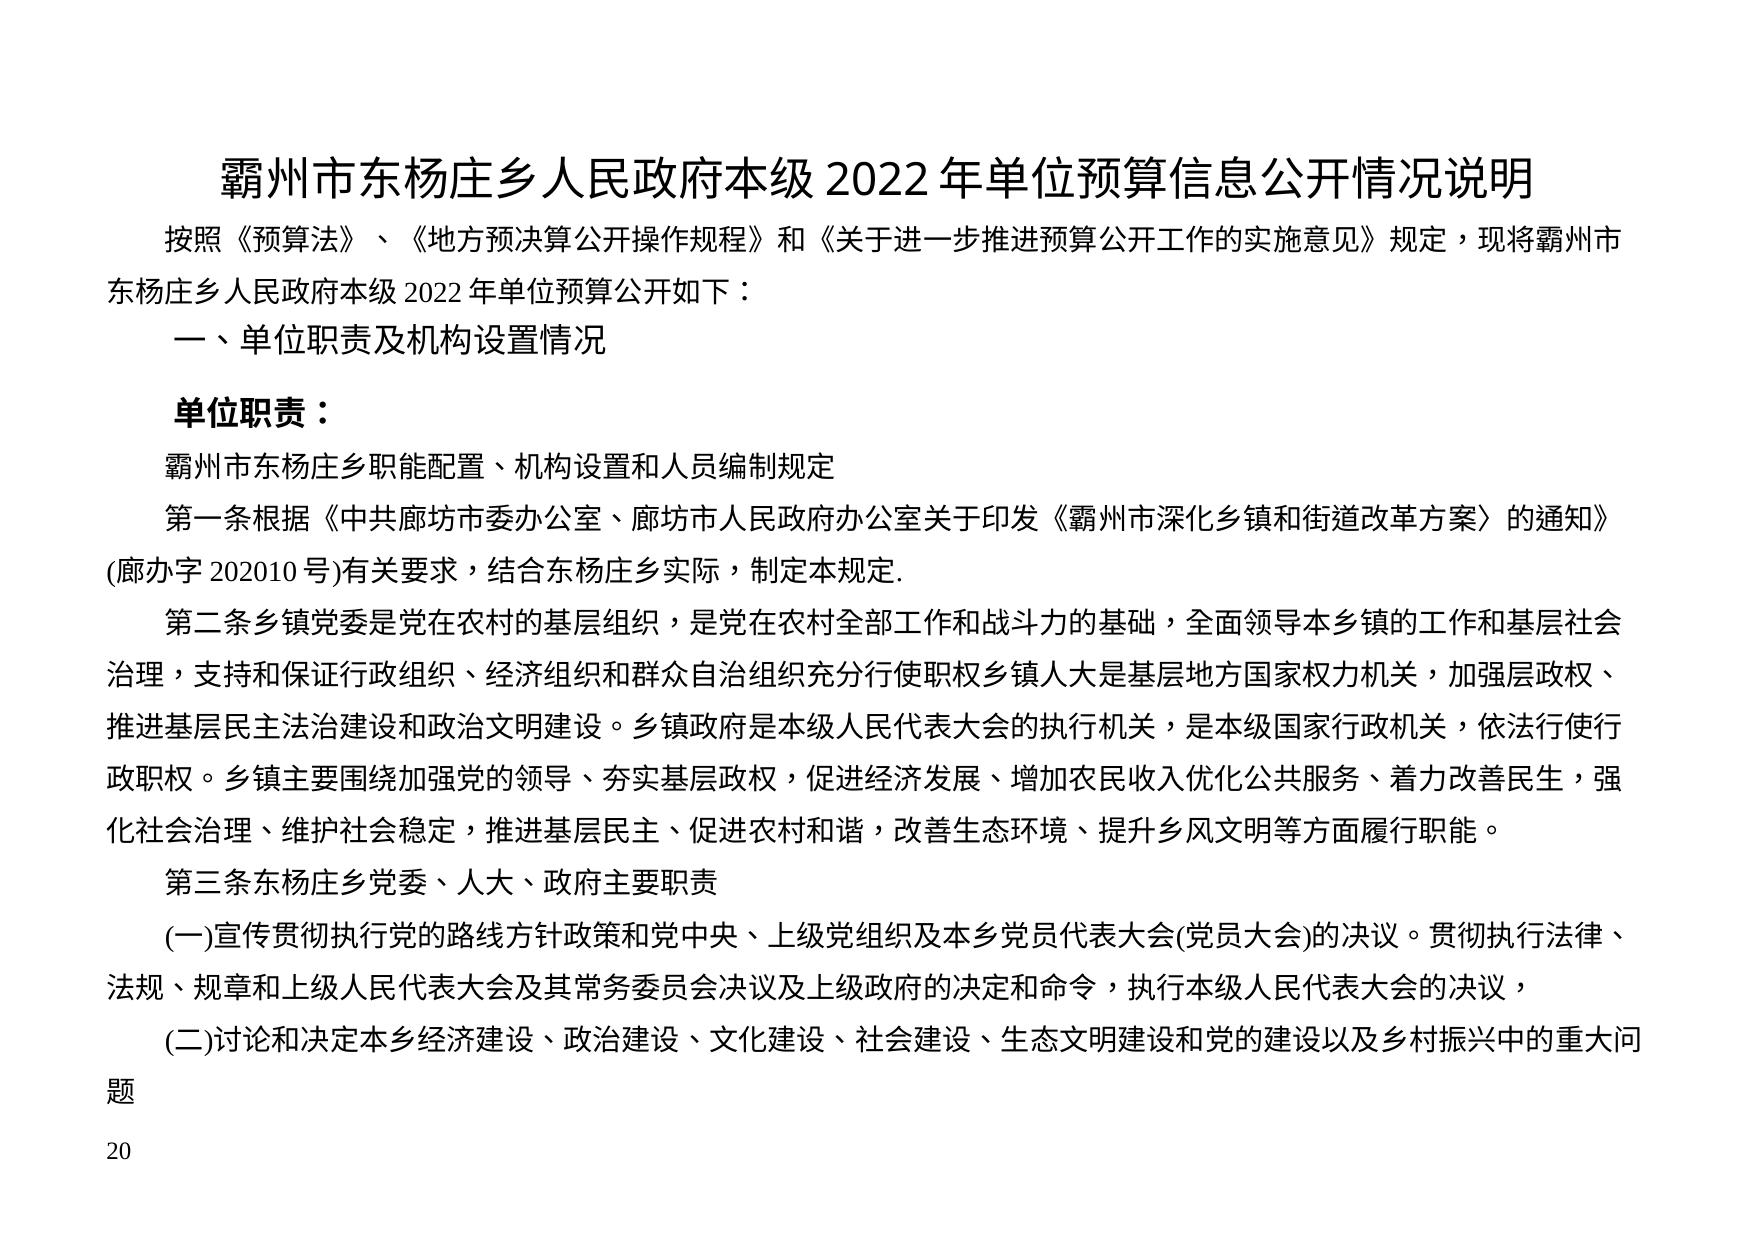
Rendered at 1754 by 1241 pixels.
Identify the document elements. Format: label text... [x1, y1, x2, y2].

text 霸州市东杨庄乡人民政府本级2022年单位预算信息公开情况说明 [106, 142, 1648, 208]
text 第二条乡镇党委是党在农村的基层组织，是党在农村全部工作和战斗力的基础，全面领导本乡镇的工作和基层社会治理，支持和保证行政组织、经济组织和群众自治组织充分行使职权乡镇人大是基层地方国家权力机关，加强层政权、推进基层民主法治建设和政治文明建设。乡镇政府是本级人民代表大会的执行机关，是本级国家行政机关，依法行使行政职权。乡镇主要围绕加强党的领导、夯实基层政权，促进经济发展、增加农民收入优化公共服务、着力改善民生，强化社会治理、维护社会稳定，推进基层民主、促进农村和谐，改善生态环境、提升乡风文明等方面履行职能。 [106, 592, 1648, 852]
text 第一条根据《中共廊坊市委办公室、廊坊市人民政府办公室关于印发《霸州市深化乡镇和街道改革方案〉的通知》(廊办字202010号)有关要求，结合东杨庄乡实际，制定本规定. [106, 488, 1648, 592]
text (一)宣传贯彻执行党的路线方针政策和党中央、上级党组织及本乡党员代表大会(党员大会)的决议。贯彻执行法律、法规、规章和上级人民代表大会及其常务委员会决议及上级政府的决定和命令，执行本级人民代表大会的决议， [106, 904, 1648, 1008]
text 第三条东杨庄乡党委、人大、政府主要职责 [106, 852, 1648, 904]
text 霸州市东杨庄乡职能配置、机构设置和人员编制规定 [106, 436, 1648, 488]
text (二)讨论和决定本乡经济建设、政治建设、文化建设、社会建设、生态文明建设和党的建设以及乡村振兴中的重大问题 [106, 1008, 1648, 1113]
text 一、单位职责及机构设置情况 [106, 313, 1648, 362]
text 单位职责： [106, 387, 1648, 436]
text 按照《预算法》、《地方预决算公开操作规程》和《关于进一步推进预算公开工作的实施意见》规定，现将霸州市东杨庄乡人民政府本级2022年单位预算公开如下： [106, 208, 1648, 312]
